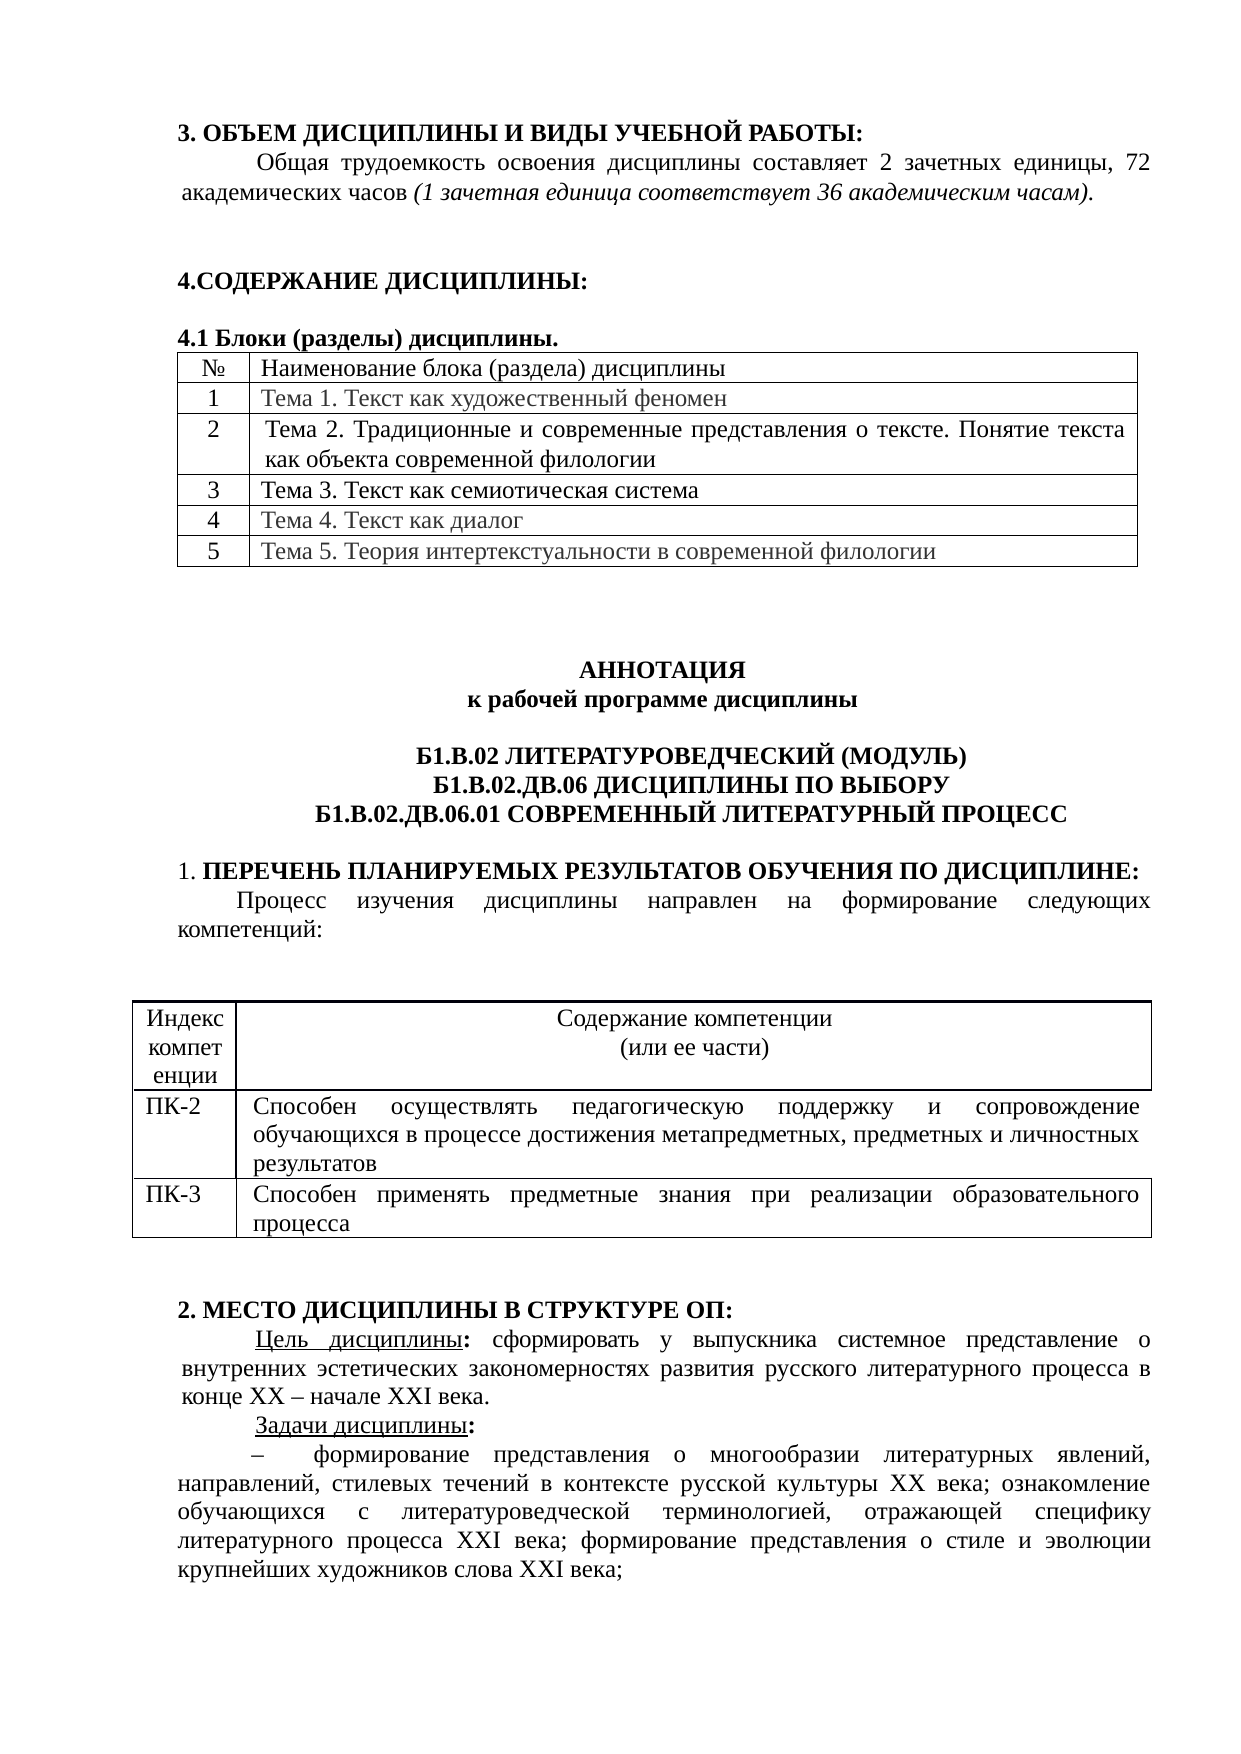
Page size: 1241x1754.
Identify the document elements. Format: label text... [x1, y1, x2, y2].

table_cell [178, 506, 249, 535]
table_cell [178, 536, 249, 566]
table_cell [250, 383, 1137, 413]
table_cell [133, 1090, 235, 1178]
text 3. Объем дисциплины и виды учебной работы: [177, 118, 1152, 147]
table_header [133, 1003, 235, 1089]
text Задачи дисциплины: [181, 1410, 1152, 1439]
text Б1.В.02.ДВ.06.01 СОВРЕМЕННЫЙ ЛИТЕРАТУРНЫЙ ПРОЦЕСС [181, 799, 1152, 827]
text Общая трудоемкость освоения дисциплины составляет 2 зачетных единицы, 72 академических часов (1 зачетная единица соответствует 36 академическим часам). [181, 147, 1152, 206]
text 2. Место дисциплины в структуре ОП: [177, 1295, 1152, 1324]
text Цель дисциплины: сформировать у выпускника системное представление о внутренних эстетических закономерностях развития русского литературного процесса в конце ХХ – начале ХХI века. [181, 1324, 1152, 1410]
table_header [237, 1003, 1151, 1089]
text АННОТАЦИЯ [173, 655, 1152, 684]
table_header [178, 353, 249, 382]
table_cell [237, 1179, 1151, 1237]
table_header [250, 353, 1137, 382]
text 1. ПЕРЕЧЕНЬ ПЛАНИРУЕМЫХ РЕЗУЛЬТАТОВ ОБУЧЕНИЯ ПО ДИСЦИПЛИНЕ: [177, 856, 1152, 885]
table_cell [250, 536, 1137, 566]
text 4.1 Блоки (разделы) дисциплины. [177, 323, 1152, 352]
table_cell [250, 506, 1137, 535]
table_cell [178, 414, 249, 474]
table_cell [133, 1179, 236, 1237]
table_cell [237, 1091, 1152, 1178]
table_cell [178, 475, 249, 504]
list формирование представления о многообразии литературных явлений, направлений, стилевых течений в контексте русской культуры ХХ века; ознакомление обучающихся с литературоведческой терминологией, отражающей специфику литературного процесса ХХI века; формирование представления о стиле и эволюции крупнейших художников слова ХХI века; [177, 1439, 1152, 1583]
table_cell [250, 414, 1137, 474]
text Процесс изучения дисциплины направлен на формирование следующих компетенций: [177, 885, 1152, 942]
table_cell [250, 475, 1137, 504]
text Б1.В.02 ЛИТЕРАТУРОВЕДЧЕСКИЙ (МОДУЛЬ) [181, 741, 1152, 770]
text 4.СОДЕРЖАНИЕ ДИСЦИПЛИНЫ: [177, 266, 1152, 295]
text Б1.В.02.ДВ.06 ДИСЦИПЛИНЫ ПО ВЫБОРУ [181, 770, 1152, 799]
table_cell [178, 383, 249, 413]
text к рабочей программе дисциплины [173, 684, 1152, 712]
